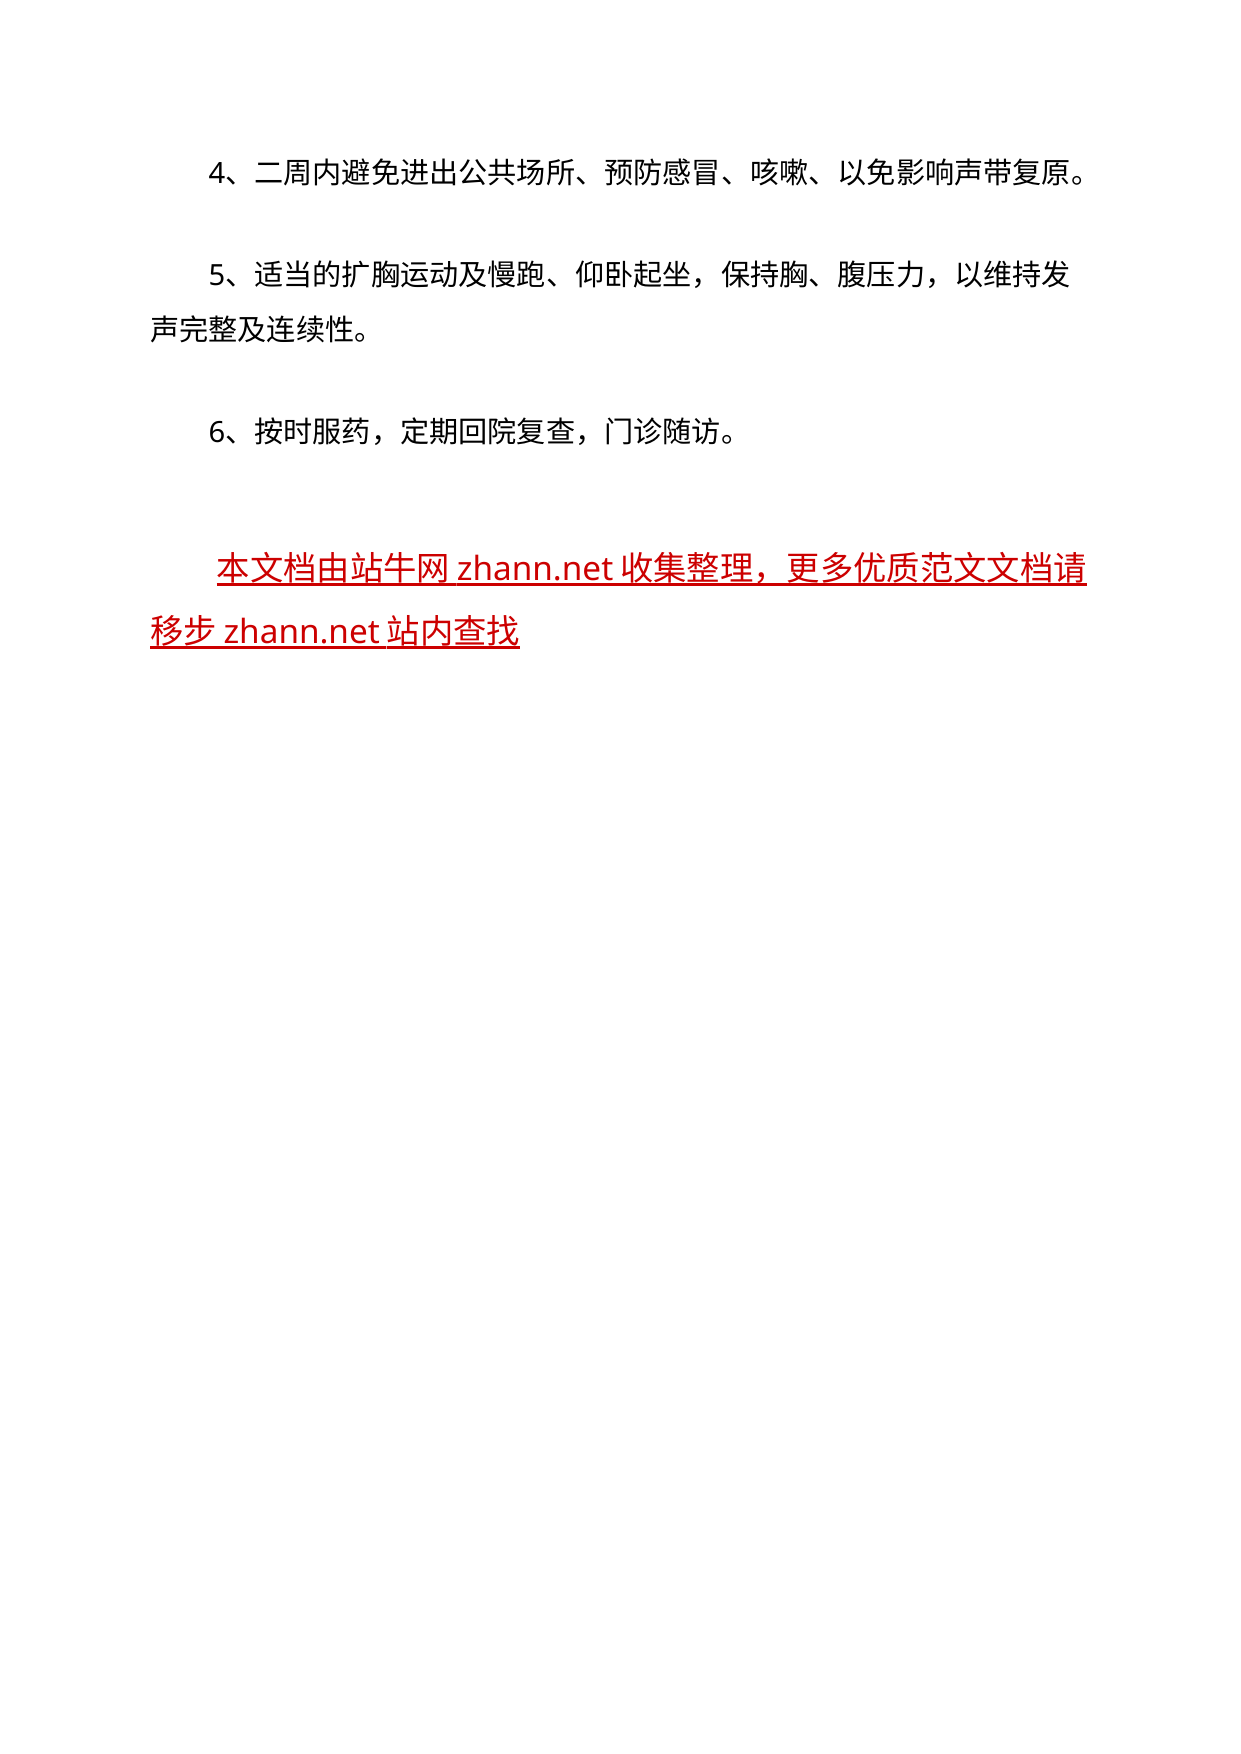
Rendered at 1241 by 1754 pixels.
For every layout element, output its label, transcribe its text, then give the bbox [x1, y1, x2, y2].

text 6、按时服药，定期回院复查，门诊随访。 [150, 409, 1090, 451]
text 4、二周内避免进出公共场所、预防感冒、咳嗽、以免影响声带复原。 [150, 150, 1090, 192]
text 本文档由站牛网zhann.net收集整理，更多优质范文文档请移步zhann.net站内查找 [150, 542, 1090, 653]
text 5、适当的扩胸运动及慢跑、仰卧起坐，保持胸、腹压力，以维持发声完整及连续性。 [150, 252, 1090, 349]
